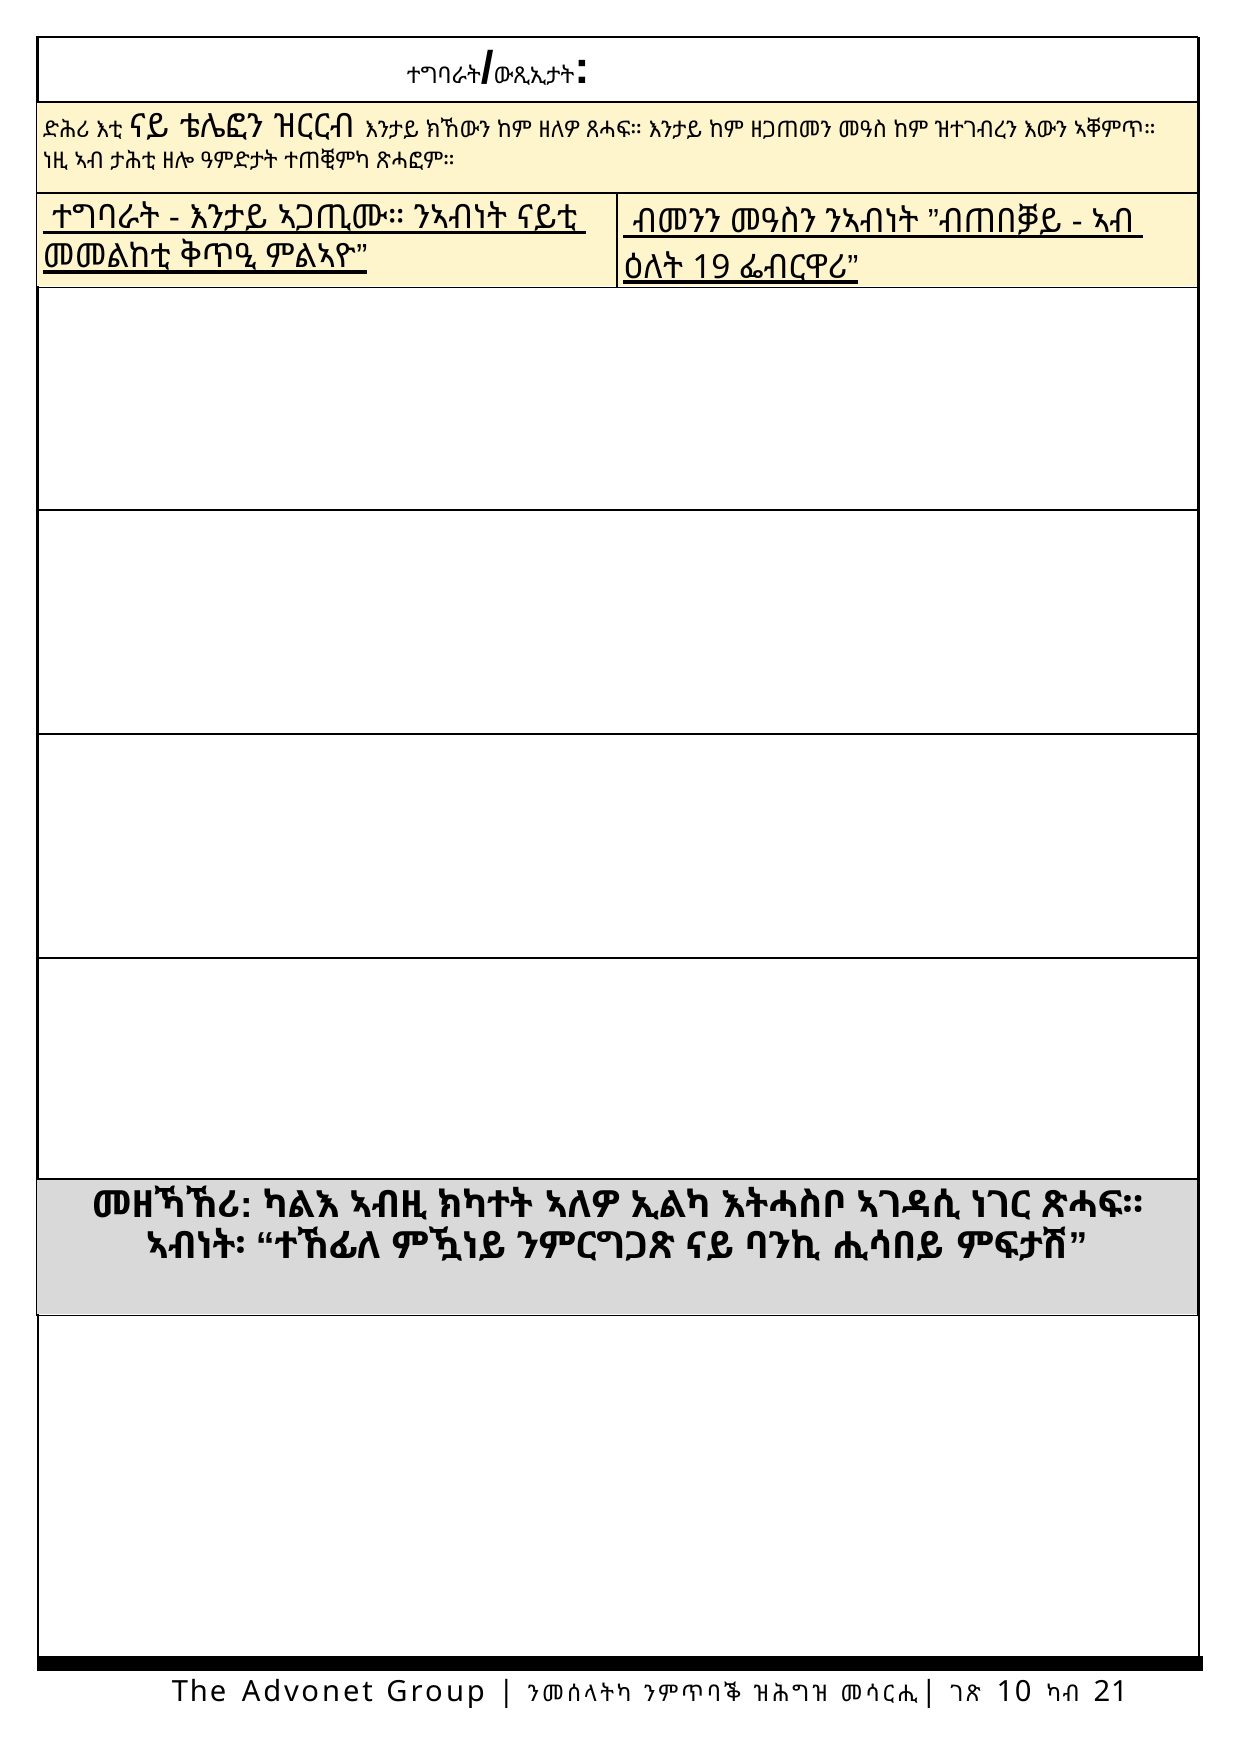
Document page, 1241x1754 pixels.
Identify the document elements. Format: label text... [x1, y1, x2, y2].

table_cell [37, 288, 1197, 509]
table_cell ብመንን መዓስን ንኣብነት ”ብጠበቓይ - ኣብ ዕለት 19 ፌብርዋሪ” [618, 194, 1197, 286]
table_cell ድሕሪ እቲ ናይ ቴሌፎን ዝርርብ እንታይ ክኸውን ከም ዘለዎ ጸሓፍ። እንታይ ከም ዘጋጠመን መዓስ ከም ዝተገብረን እውን ኣቐምጥ። ነዚ ኣብ ታሕቲ ዘሎ ዓምድታት ተጠቒምካ ጽሓፎም። [37, 103, 1197, 192]
table_cell [37, 511, 1197, 733]
table_cell መዘኻኸሪ: ካልእ ኣብዚ ክካተት ኣለዎ ኢልካ እትሓስቦ ኣገዳሲ ነገር ጽሓፍ። ኣብነት፡ “ተኸፊለ ምዃነይ ንምርግጋጽ ናይ ባንኪ ሒሳበይ ምፍታሽ” [37, 1180, 1197, 1314]
table_cell ተግባራት - እንታይ ኣጋጢሙ። ንኣብነት ናይቲ መመልከቲ ቅጥዒ ምልኣዮ” [37, 194, 616, 286]
table_header ተግባራት/ውጺኢታት: [37, 38, 1197, 101]
table_cell [37, 735, 1197, 957]
table_cell [37, 959, 1197, 1178]
